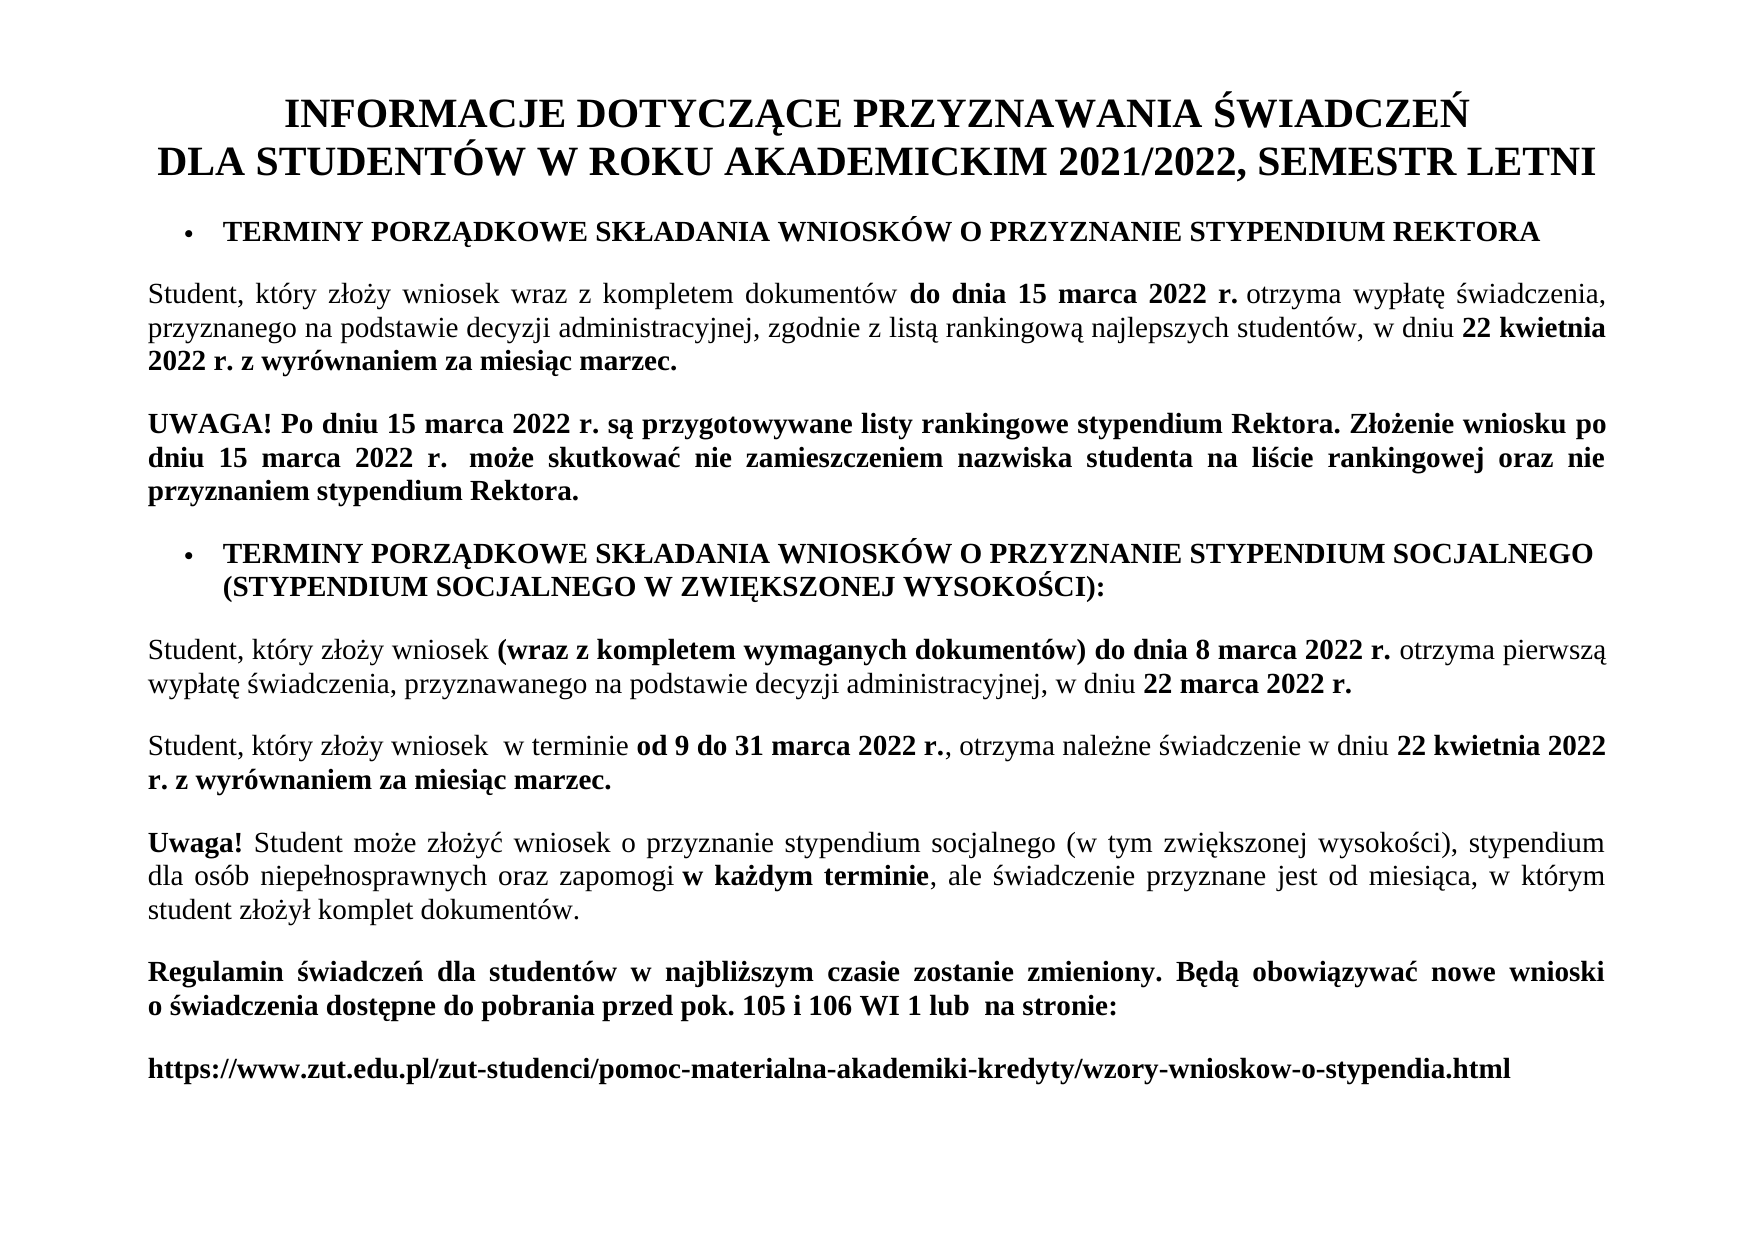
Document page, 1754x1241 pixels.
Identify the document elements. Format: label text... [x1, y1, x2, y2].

text Student, który złoży wniosek (wraz z kompletem wymaganych dokumentów) do dnia 8 marca 2022 r. otrzyma pierwszą wypłatę świadczenia, przyznawanego na podstawie decyzji administracyjnej, w dniu 22 marca 2022 r. [148, 632, 1606, 699]
text UWAGA! Po dniu 15 marca 2022 r. są przygotowywane listy rankingowe stypendium Rektora. Złożenie wniosku po dniu 15 marca 2022 r. może skutkować nie zamieszczeniem nazwiska studenta na liście rankingowej oraz nie przyznaniem stypendium Rektora. [148, 406, 1606, 507]
list TERMINY PORZĄDKOWE SKŁADANIA WNIOSKÓW O PRZYZNANIE STYPENDIUM SOCJALNEGO (STYPENDIUM SOCJALNEGO W ZWIĘKSZONEJ WYSOKOŚCI): [185, 536, 1606, 603]
text Regulamin świadczeń dla studentów w najbliższym czasie zostanie zmieniony. Będą obowiązywać nowe wnioski o świadczenia dostępne do pobrania przed pok. 105 i 106 WI 1 lub na stronie: [148, 954, 1606, 1022]
text Student, który złoży wniosek w terminie od 9 do 31 marca 2022 r., otrzyma należne świadczenie w dniu 22 kwietnia 2022 r. z wyrównaniem za miesiąc marzec. [148, 728, 1606, 796]
text https://www.zut.edu.pl/zut-studenci/pomoc-materialna-akademiki-kredyty/wzory-wnioskow-o-stypendia.html [148, 1051, 1606, 1084]
text Uwaga! Student może złożyć wniosek o przyznanie stypendium socjalnego (w tym zwiększonej wysokości), stypendium dla osób niepełnosprawnych oraz zapomogi w każdym terminie, ale świadczenie przyznane jest od miesiąca, w którym student złożył komplet dokumentów. [148, 825, 1606, 925]
text Student, który złoży wniosek wraz z kompletem dokumentów do dnia 15 marca 2022 r. otrzyma wypłatę świadczenia, przyznanego na podstawie decyzji administracyjnej, zgodnie z listą rankingową najlepszych studentów, w dniu 22 kwietnia 2022 r. z wyrównaniem za miesiąc marzec. [148, 276, 1606, 377]
list TERMINY PORZĄDKOWE SKŁADANIA WNIOSKÓW O PRZYZNANIE STYPENDIUM REKTORA [185, 214, 1606, 247]
text INFORMACJE DOTYCZĄCE PRZYZNAWANIA ŚWIADCZEŃ DLA STUDENTÓW W ROKU AKADEMICKIM 2021/2022, SEMESTR LETNI [148, 89, 1606, 184]
